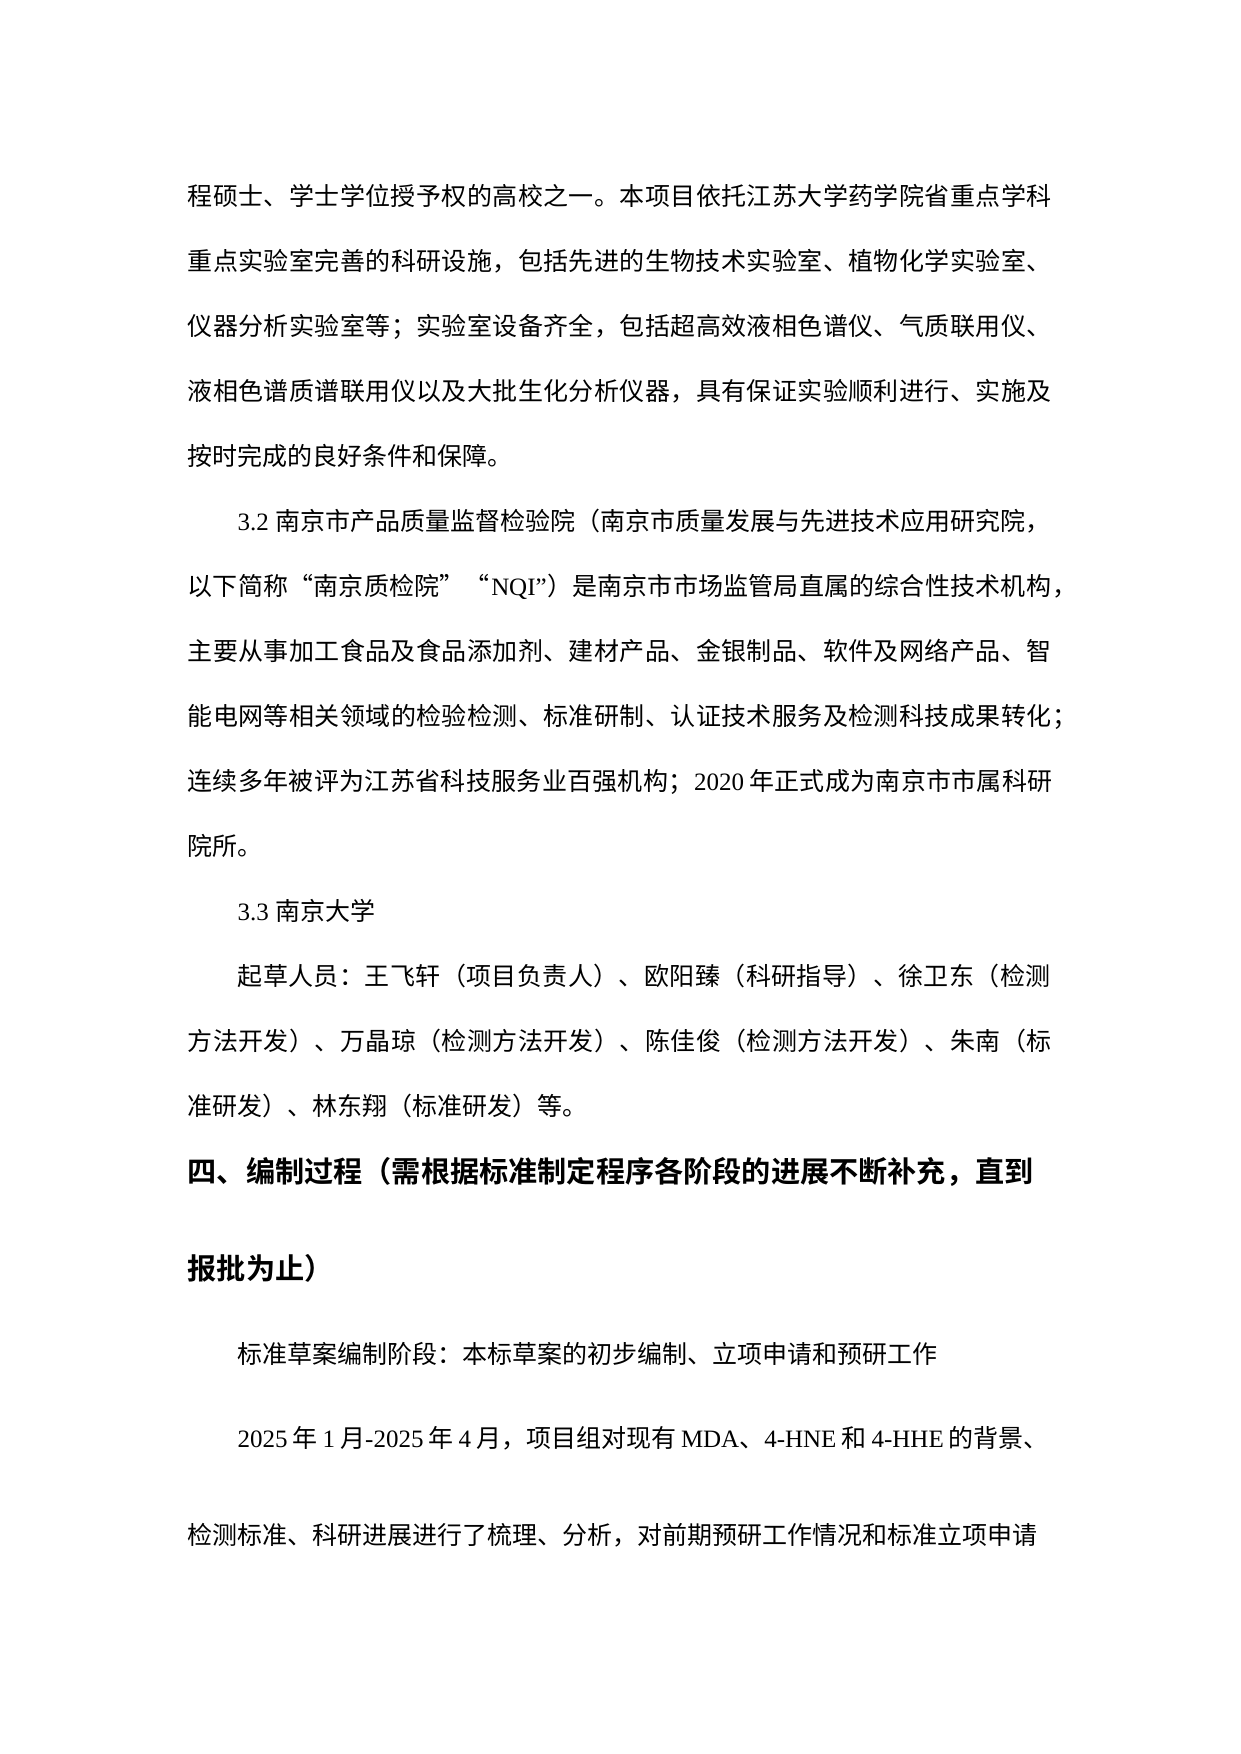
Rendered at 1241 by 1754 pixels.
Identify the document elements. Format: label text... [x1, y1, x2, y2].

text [187, 162, 1053, 487]
text 3.3 南京大学 [187, 877, 1053, 942]
text 起草人员：王飞轩（项目负责人）、欧阳臻（科研指导）、徐卫东（检测方法开发）、万晶琼（检测方法开发）、陈佳俊（检测方法开发）、朱南（标准研发）、林东翔（标准研发）等。 [187, 942, 1053, 1137]
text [187, 1404, 1053, 1566]
text 3.2 南京市产品质量监督检验院（南京市质量发展与先进技术应用研究院，以下简称“南京质检院”“NQI”）是南京市市场监管局直属的综合性技术机构，主要从事加工食品及食品添加剂、建材产品、金银制品、软件及网络产品、智能电网等相关领域的检验检测、标准研制、认证技术服务及检测科技成果转化；连续多年被评为江苏省科技服务业百强机构；2020年正式成为南京市市属科研院所。 [187, 487, 1053, 877]
text 标准草案编制阶段：本标草案的初步编制、立项申请和预研工作 [187, 1321, 1053, 1386]
text 四、编制过程（需根据标准制定程序各阶段的进展不断补充，直到报批为止） [187, 1137, 1053, 1299]
